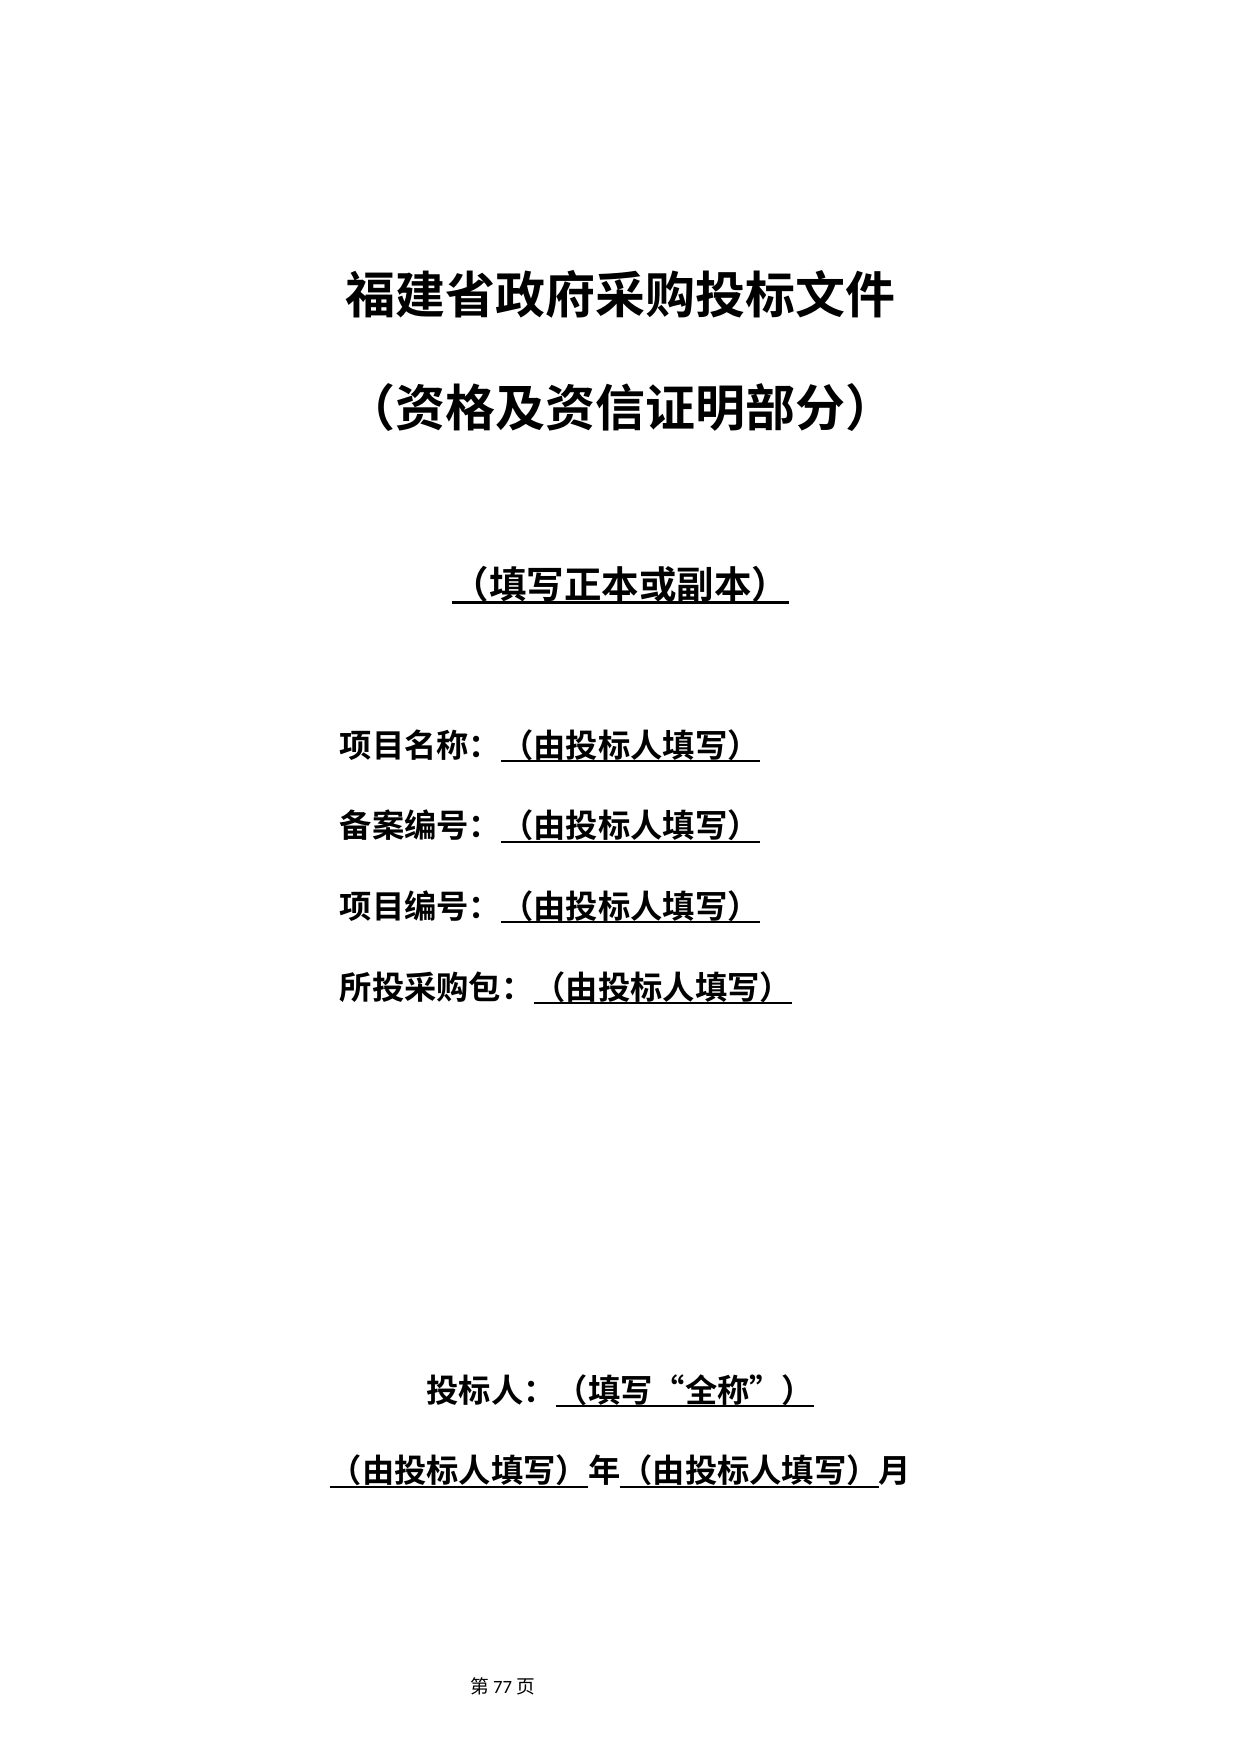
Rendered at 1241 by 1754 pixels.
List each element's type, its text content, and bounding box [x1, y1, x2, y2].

text （由投标人填写）年（由投标人填写）月 [139, 1436, 1101, 1501]
text 所投采购包：（由投标人填写） [139, 953, 1101, 1018]
text （资格及资信证明部分） [139, 356, 1101, 453]
text 项目名称：（由投标人填写） [139, 711, 1101, 776]
text 投标人：（填写“全称”） [139, 1356, 1101, 1421]
text 项目编号：（由投标人填写） [139, 872, 1101, 937]
text （填写正本或副本） [139, 549, 1101, 614]
text 福建省政府采购投标文件 [139, 243, 1101, 340]
text 备案编号：（由投标人填写） [139, 791, 1101, 856]
